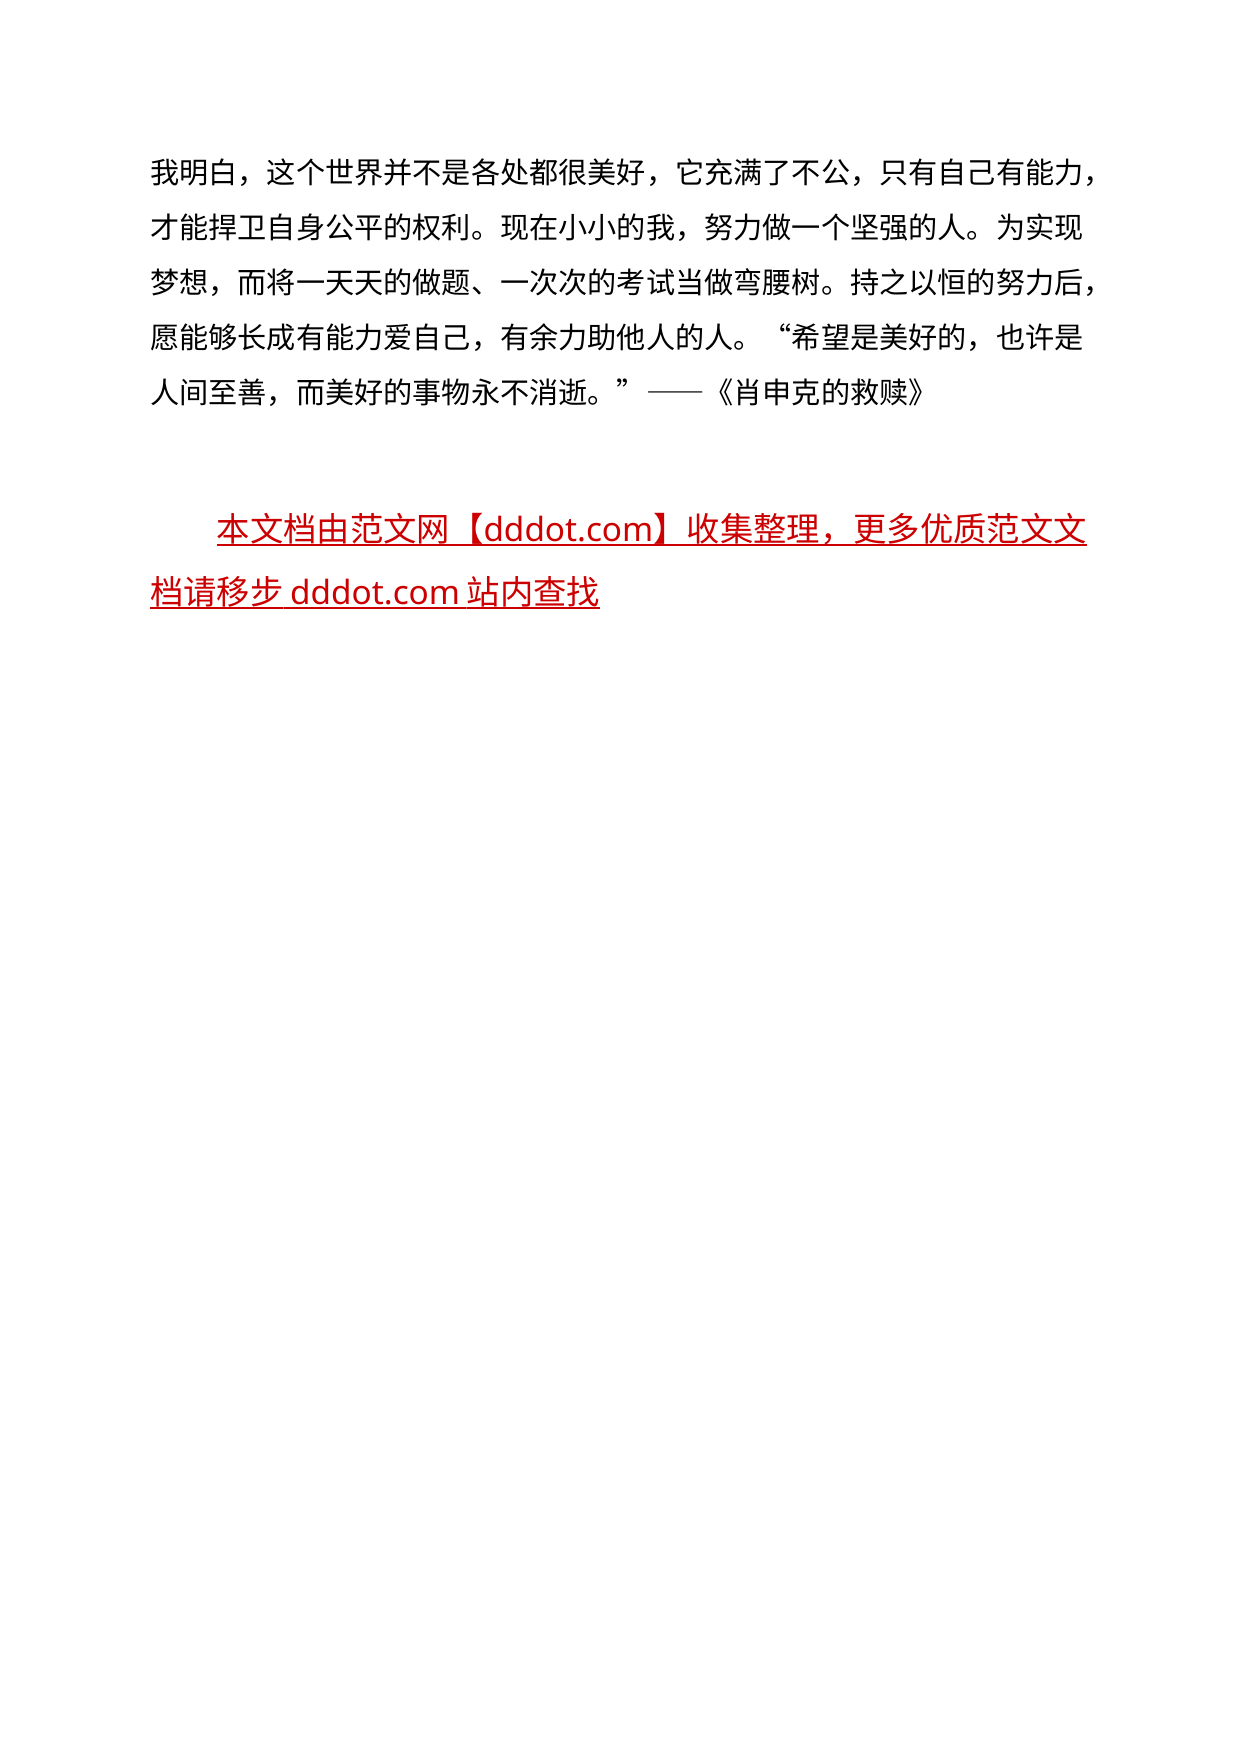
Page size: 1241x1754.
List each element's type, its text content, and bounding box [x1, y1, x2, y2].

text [150, 150, 1090, 412]
text 本文档由范文网【dddot.com】收集整理，更多优质范文文档请移步dddot.com站内查找 [150, 503, 1090, 614]
